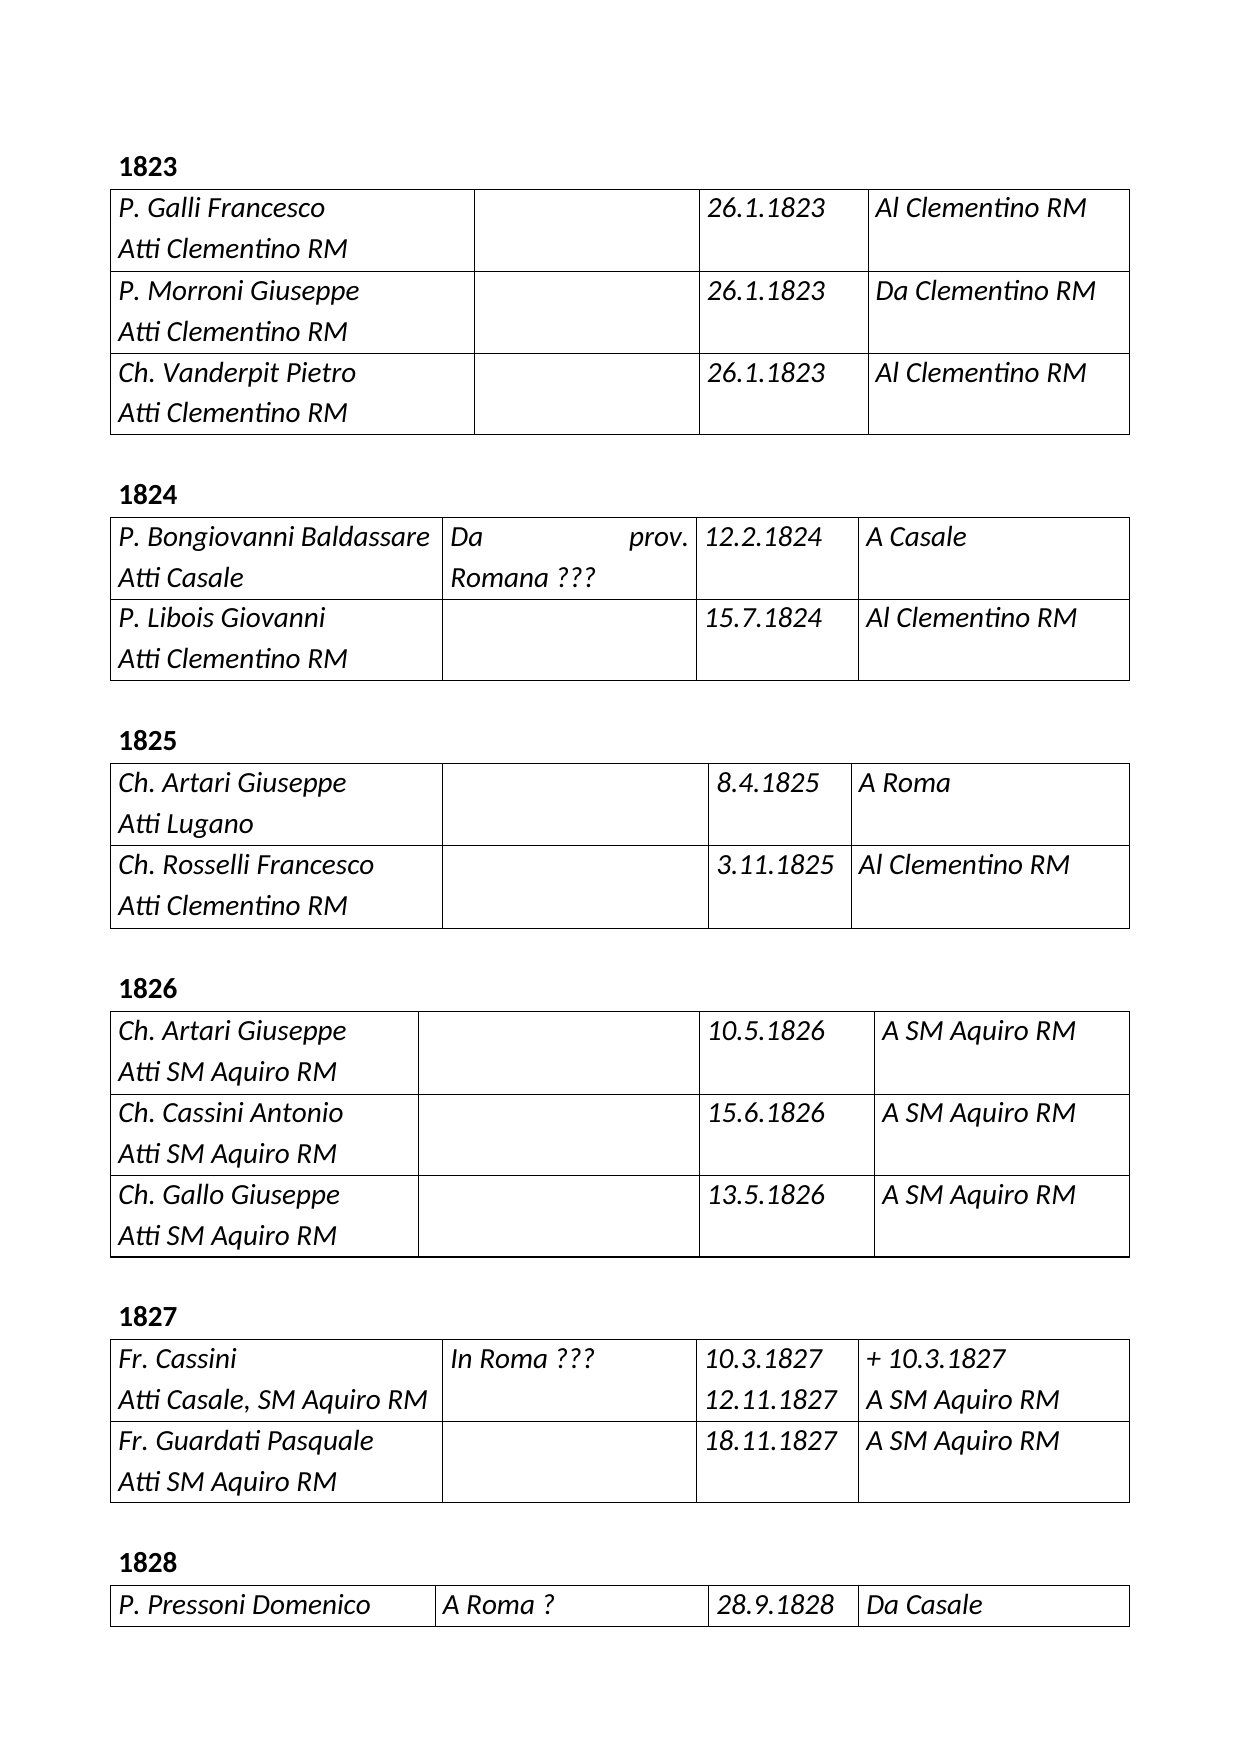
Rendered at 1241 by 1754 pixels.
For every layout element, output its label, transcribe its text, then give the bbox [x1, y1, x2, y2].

table_header Ch. Artari Giuseppe Atti SM Aquiro RM [111, 1012, 418, 1093]
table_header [111, 1586, 435, 1626]
table_cell [443, 846, 708, 928]
table_cell [475, 354, 699, 434]
table_cell Ch. Gallo Giuseppe Atti SM Aquiro RM [111, 1176, 418, 1256]
table_cell [419, 1095, 699, 1175]
text 1823 [118, 148, 1122, 183]
text 1824 [118, 476, 1122, 512]
table_header Ch. Artari Giuseppe Atti Lugano [111, 764, 442, 845]
table_cell 3.11.1825 [709, 846, 851, 928]
table_cell Ch. Vanderpit Pietro Atti Clementino RM [111, 354, 474, 434]
table_cell 15.7.1824 [697, 600, 858, 680]
table_cell Fr. Guardati Pasquale Atti SM Aquiro RM [111, 1422, 442, 1502]
table_cell Al Clementino RM [859, 600, 1129, 680]
table_cell [419, 1176, 699, 1256]
table_header P. Bongiovanni Baldassare Atti Casale [111, 518, 442, 598]
table_header + 10.3.1827 A SM Aquiro RM [859, 1340, 1129, 1421]
table_cell P. Morroni Giuseppe Atti Clementino RM [111, 272, 474, 353]
text 1825 [118, 722, 1122, 757]
table_header [443, 764, 708, 845]
table_header [419, 1012, 699, 1093]
table_cell Al Clementino RM [852, 846, 1129, 928]
table_header In Roma ??? [443, 1340, 696, 1421]
table_cell A SM Aquiro RM [875, 1095, 1129, 1175]
table_cell [443, 600, 696, 680]
table_cell A SM Aquiro RM [859, 1422, 1129, 1502]
table_header A SM Aquiro RM [875, 1012, 1129, 1093]
table_cell A SM Aquiro RM [875, 1176, 1129, 1256]
table_cell Da Clementino RM [869, 272, 1129, 353]
table_header 10.3.1827 12.11.1827 [697, 1340, 858, 1421]
table_header Al Clementino RM [869, 190, 1129, 271]
table_header 28.9.1828 [709, 1586, 858, 1626]
table_cell P. Libois Giovanni Atti Clementino RM [111, 600, 442, 680]
table_cell 18.11.1827 [697, 1422, 858, 1502]
table_header [475, 190, 699, 271]
table_cell 15.6.1826 [700, 1095, 874, 1175]
table_header Da prov. Romana ??? [443, 518, 696, 598]
table_header 12.2.1824 [697, 518, 858, 598]
table_header Fr. Cassini Atti Casale, SM Aquiro RM [111, 1340, 442, 1421]
table_cell [475, 272, 699, 353]
table_header 8.4.1825 [709, 764, 851, 845]
text 1827 [118, 1298, 1122, 1334]
table_header P. Galli Francesco Atti Clementino RM [111, 190, 474, 271]
table_header 26.1.1823 [700, 190, 868, 271]
table_header A Roma [852, 764, 1129, 845]
text 1826 [118, 970, 1122, 1006]
table_header A Casale [859, 518, 1129, 598]
table_cell [443, 1422, 696, 1502]
table_cell Ch. Rosselli Francesco Atti Clementino RM [111, 846, 442, 928]
table_cell 26.1.1823 [700, 354, 868, 434]
table_cell 26.1.1823 [700, 272, 868, 353]
table_cell 13.5.1826 [700, 1176, 874, 1256]
table_header A Roma ? [436, 1586, 708, 1626]
table_cell Ch. Cassini Antonio Atti SM Aquiro RM [111, 1095, 418, 1175]
table_header Da Casale [859, 1586, 1129, 1626]
text 1828 [118, 1544, 1122, 1580]
table_header 10.5.1826 [700, 1012, 874, 1093]
table_cell Al Clementino RM [869, 354, 1129, 434]
